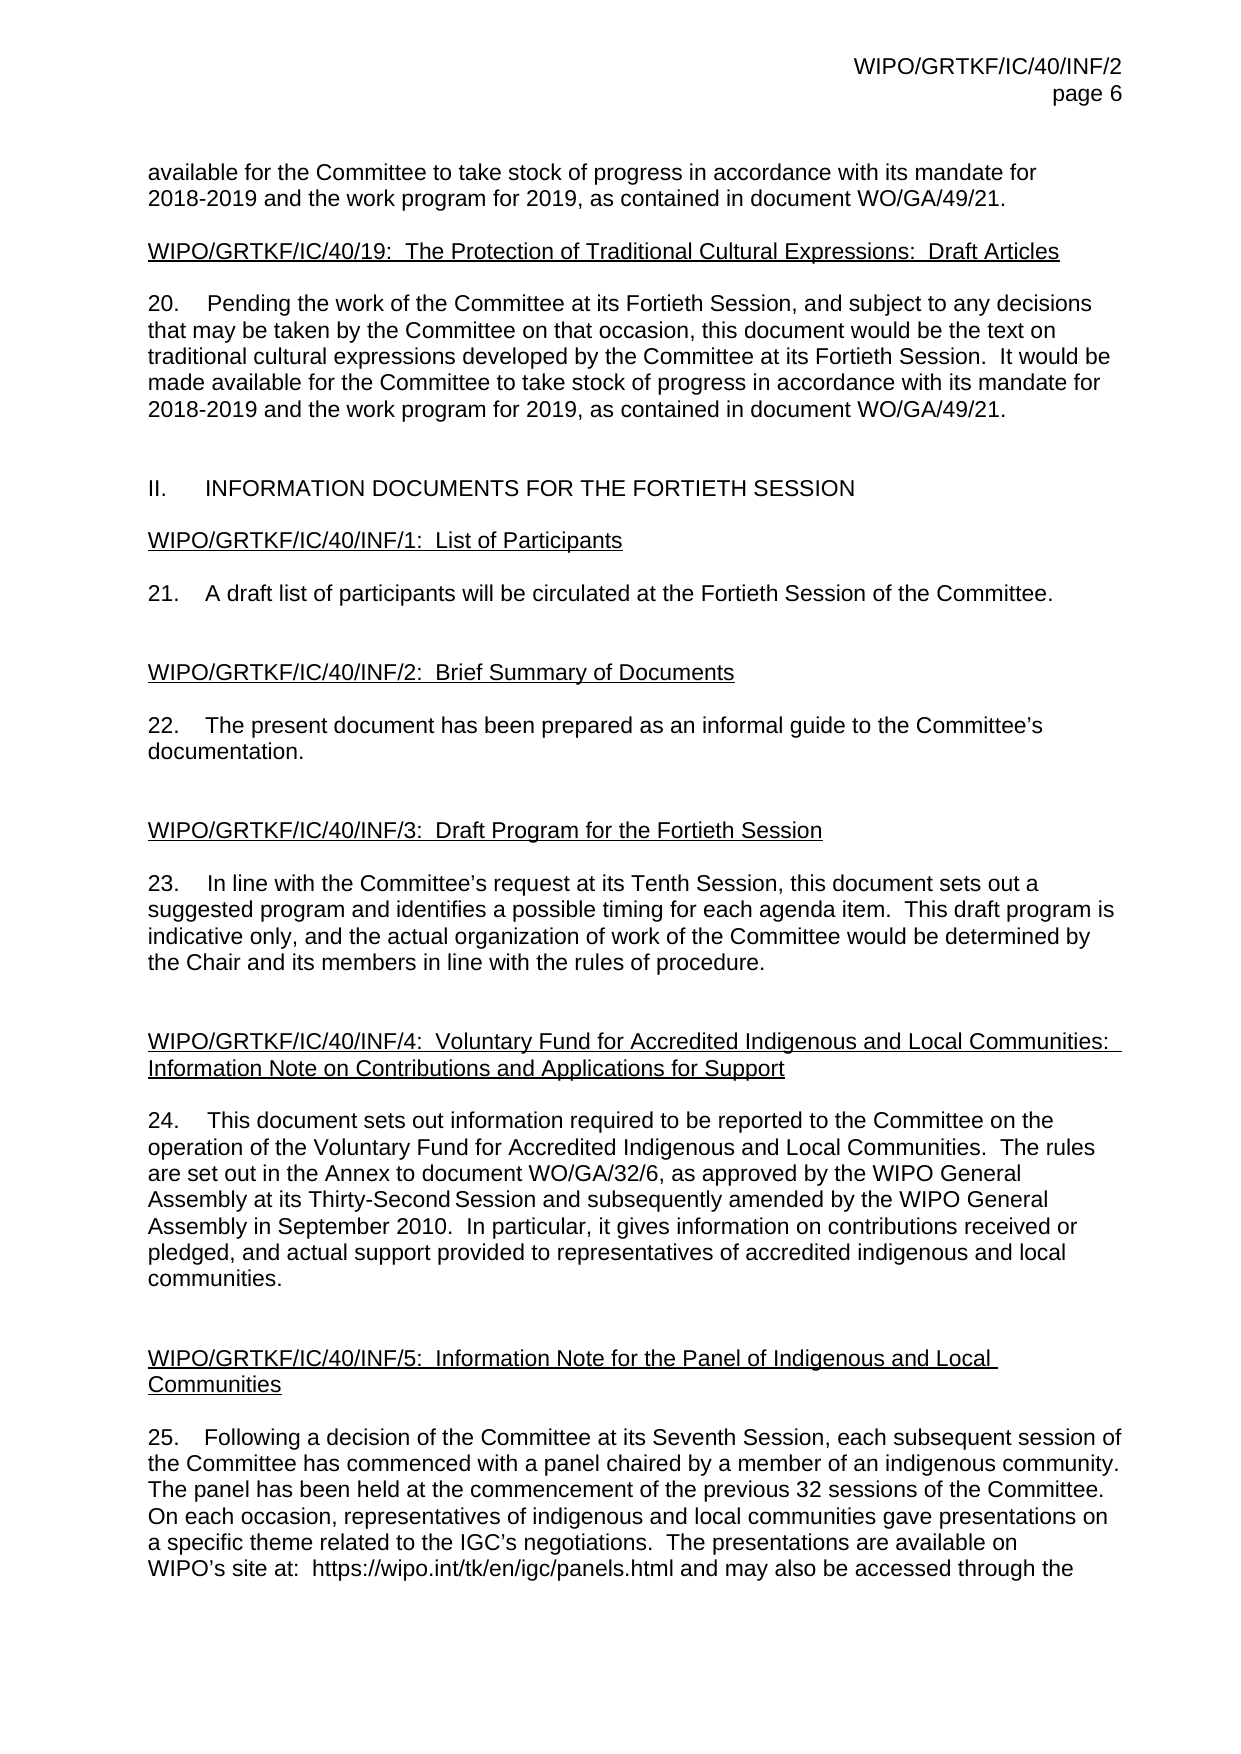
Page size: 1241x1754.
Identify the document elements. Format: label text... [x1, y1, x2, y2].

list WIPO/GRTKF/IC/40/19: The Protection of Traditional Cultural Expressions: Draft Articles [148, 238, 1122, 264]
text This document sets out information required to be reported to the Committee on the operation of the Voluntary Fund for Accredited Indigenous and Local Communities. The rules are set out in the Annex to document WO/GA/32/6 as approved by the WIPO General Assembly at its Thirty-Second Session and subsequently amended by the WIPO General Assembly in September 2010. In particular it gives information on contributions received or pledged and actual support provided to representatives of accredited indigenous and local communities. [148, 1107, 1122, 1292]
text WIPO/GRTKF/IC/40/INF/4: Voluntary Fund for Accredited Indigenous and Local Communities: Information Note on Contributions and Applications for Support [148, 1028, 1122, 1051]
text A draft list of participants will be circulated at the Fortieth Session of the Committee. [148, 580, 1122, 607]
text WIPO/GRTKF/IC/40/INF/4: Voluntary Fund for Accredited Indigenous and Local Communities: Information Note on Contributions and Applications for Support [148, 1052, 1122, 1081]
text In line with the Committee’s request at its Tenth Session, this document sets out a suggested program and identifies a possible timing for each agenda item. This draft program is indicative only and the actual organization of work of the Committee would be determined by the Chair and its members in line with the rules of procedure. [148, 870, 1122, 976]
text WIPO/GRTKF/IC/40/INF/5: Information Note for the Panel of Indigenous and Local Communities [148, 1344, 1122, 1397]
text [148, 1423, 1122, 1582]
text The present document has been prepared as an informal guide to the Committee’s documentation. [148, 712, 1122, 765]
text II. INFORMATION DOCUMENTS FOR THE FORTIETH SESSION [148, 475, 1122, 501]
text Pending the work of the Committee at its Fortieth Session, and subject to any decisions that may be taken by the Committee on that occasion, this document would be the text on traditional cultural expressions developed by the Committee at its Fortieth Session. It would be made available for the Committee to take stock of progress in accordance with its mandate for 2018-2019 and the work program for 2019, as contained in document WO/GA/49/21. [148, 290, 1122, 422]
text WIPO/GRTKF/IC/40/INF/3: Draft Program for the Fortieth Session [148, 817, 1122, 844]
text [148, 158, 1122, 211]
text WIPO/GRTKF/IC/40/INF/1: List of Participants [148, 527, 1122, 554]
text WIPO/GRTKF/IC/40/INF/2: Brief Summary of Documents [148, 659, 1122, 686]
